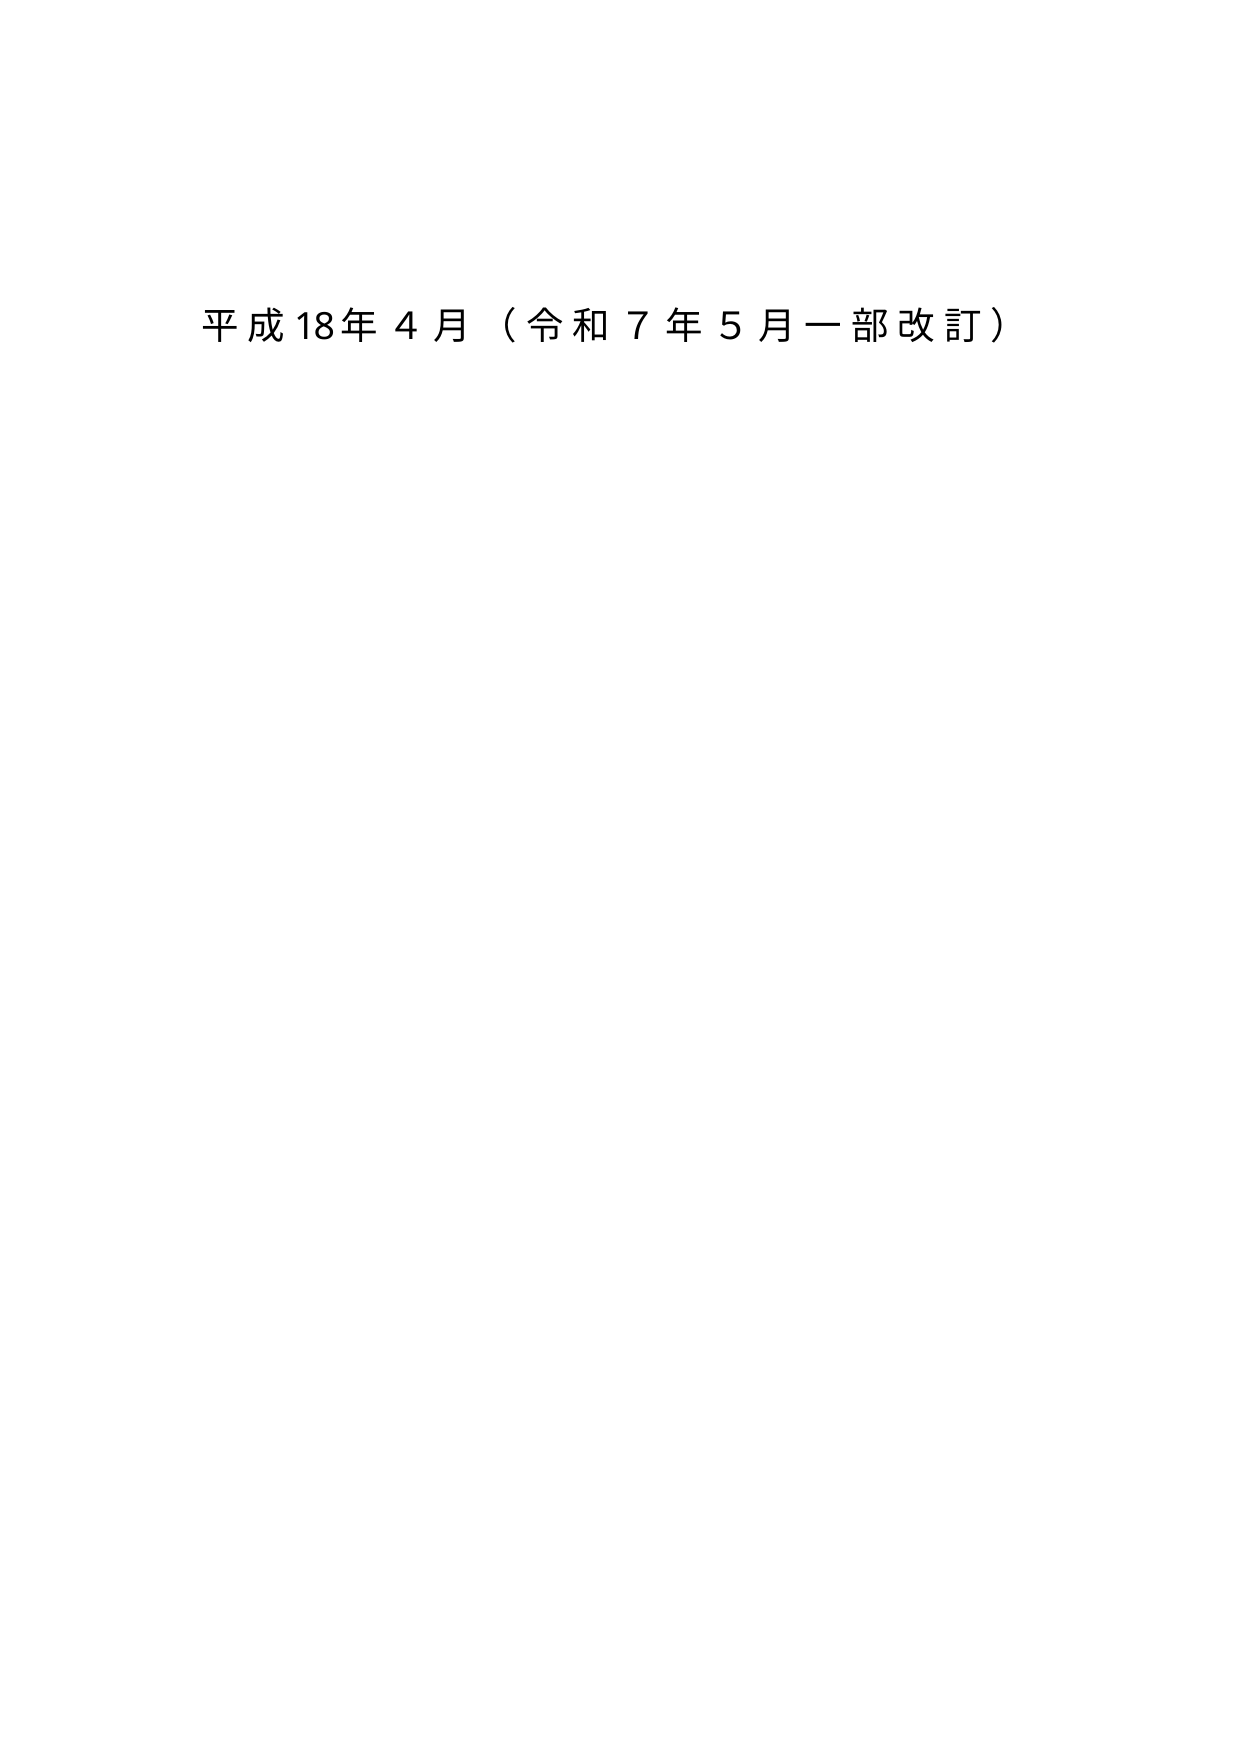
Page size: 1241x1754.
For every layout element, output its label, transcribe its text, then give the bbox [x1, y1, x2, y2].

text 平成18年４月（令和７年５月一部改訂） [156, 285, 1085, 361]
